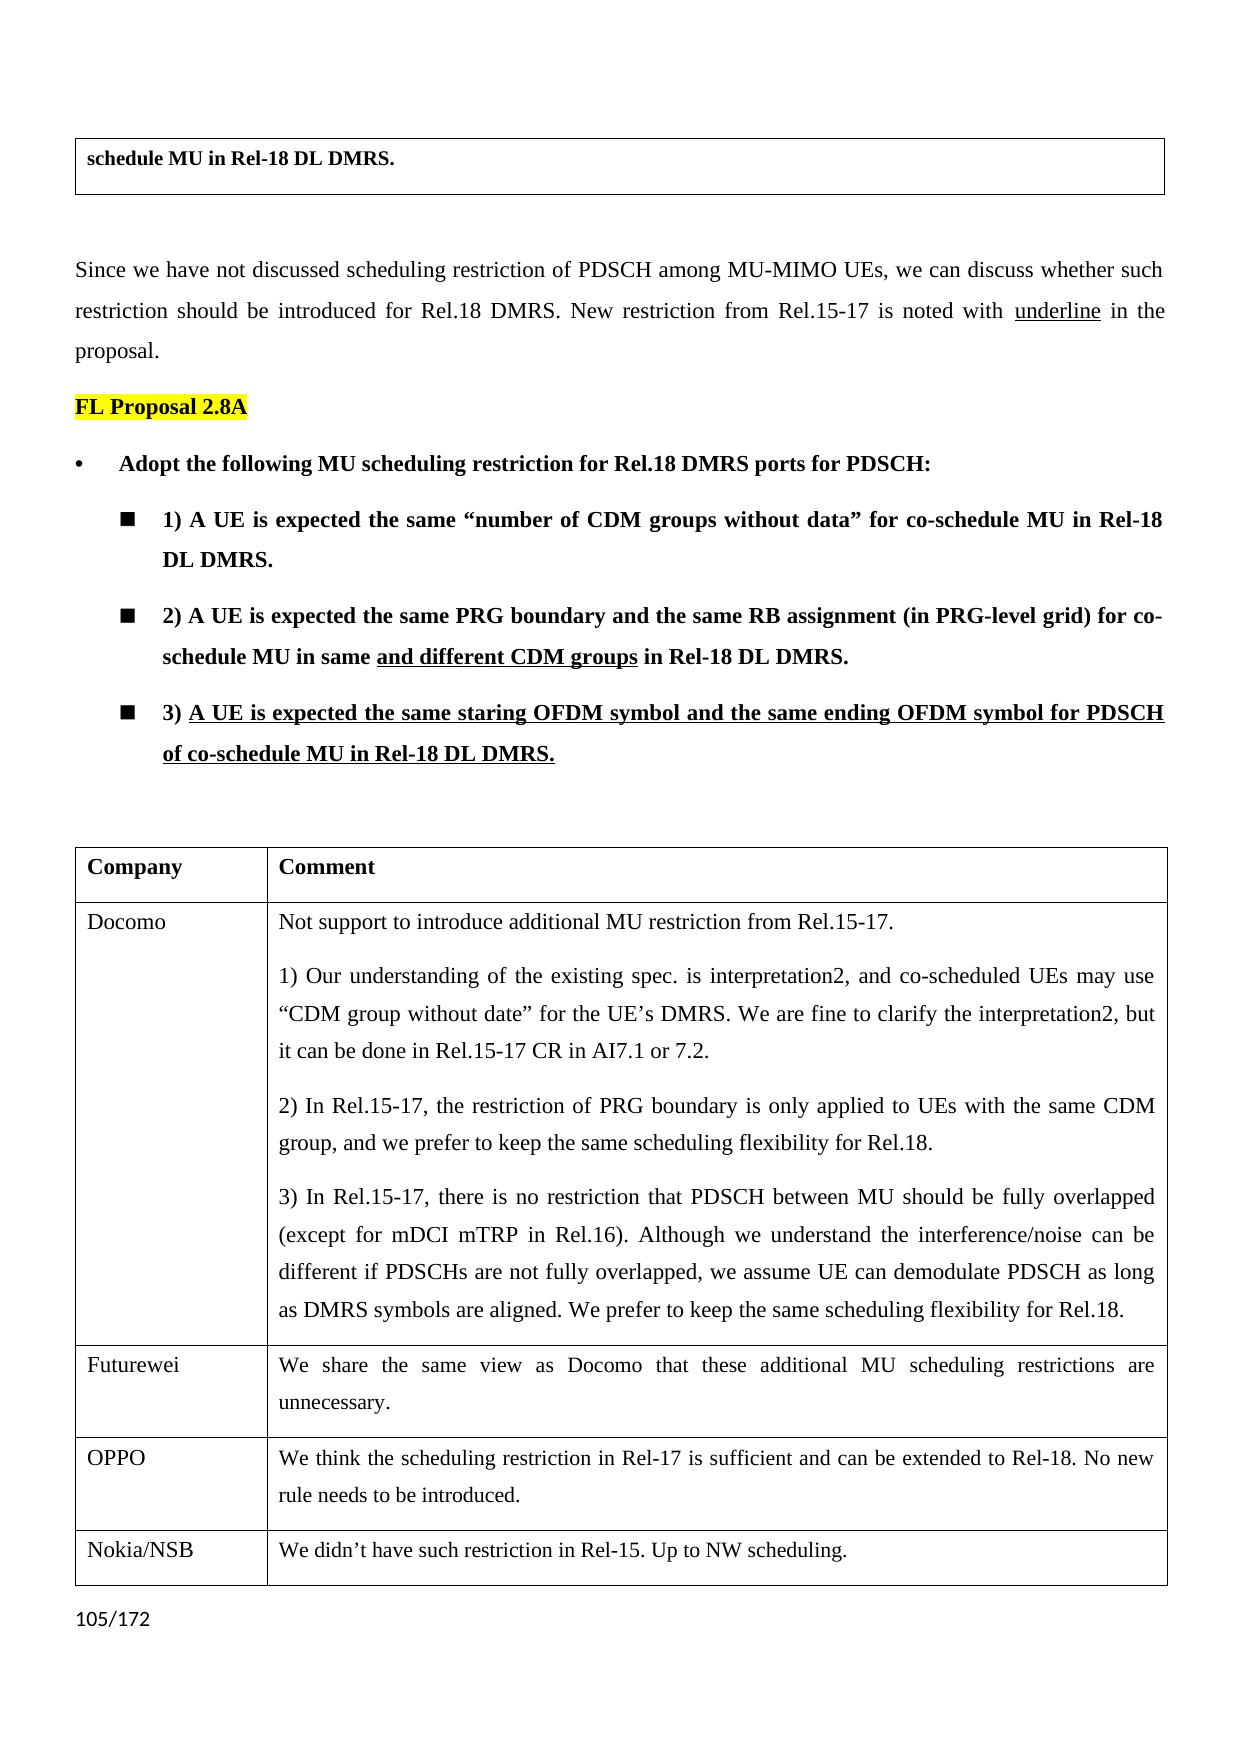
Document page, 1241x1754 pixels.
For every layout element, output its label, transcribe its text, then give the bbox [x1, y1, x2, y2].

list Adopt the following MU scheduling restriction for Rel.18 DMRS ports for PDSCH: [75, 444, 1165, 482]
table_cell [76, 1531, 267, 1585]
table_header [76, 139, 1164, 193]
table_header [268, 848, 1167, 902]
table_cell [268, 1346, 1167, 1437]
list 2) A UE is expected the same PRG boundary and the same RB assignment (in PRG-level grid) for co-schedule MU in same and different CDM groups in Rel-18 DL DMRS. [119, 597, 1165, 675]
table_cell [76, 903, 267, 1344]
list 3) A UE is expected the same staring OFDM symbol and the same ending OFDM symbol for PDSCH of co-schedule MU in Rel-18 DL DMRS. [119, 694, 1165, 772]
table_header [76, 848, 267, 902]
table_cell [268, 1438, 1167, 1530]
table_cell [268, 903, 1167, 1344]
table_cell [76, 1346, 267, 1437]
list 1) A UE is expected the same “number of CDM groups without data” for co-schedule MU in Rel-18 DL DMRS. [119, 500, 1165, 578]
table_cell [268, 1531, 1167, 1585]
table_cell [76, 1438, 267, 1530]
text FL Proposal 2.8A [75, 388, 1165, 425]
text Since we have not discussed scheduling restriction of PDSCH among MU-MIMO UEs, we can discuss whether such restriction should be introduced for Rel.18 DMRS. New restriction from Rel.15-17 is noted with underline in the proposal. [75, 251, 1165, 369]
